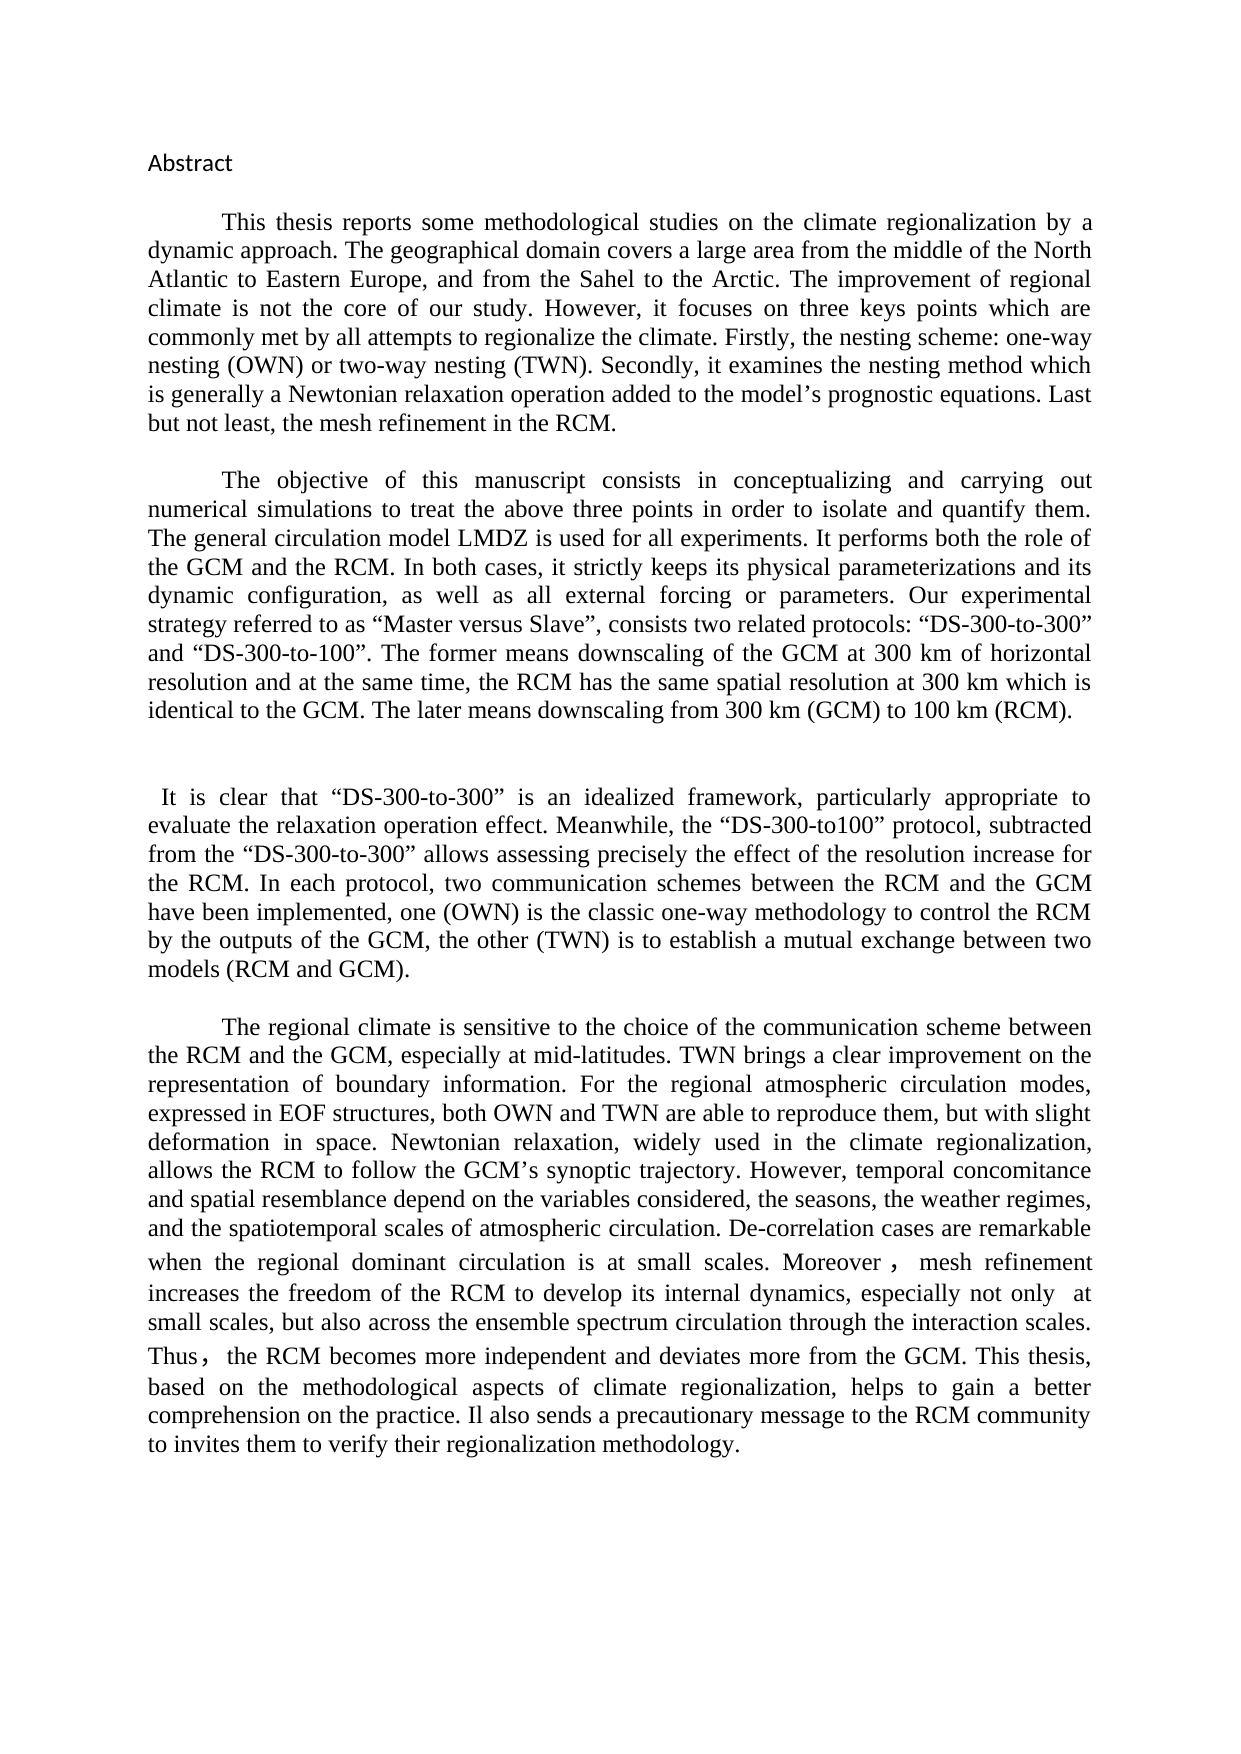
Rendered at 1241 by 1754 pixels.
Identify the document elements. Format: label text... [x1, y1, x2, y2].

text It is clear that “DS-300-to-300” is an idealized framework, particularly appropriate to evaluate the relaxation operation effect. Meanwhile, the “DS-300-to100” protocol, subtracted from the “DS-300-to-300” allows assessing precisely the effect of the resolution increase for the RCM. In each protocol, two communication schemes between the RCM and the GCM have been implemented, one (OWN) is the classic one-way methodology to control the RCM by the outputs of the GCM, the other (TWN) is to establish a mutual exchange between two models (RCM and GCM). [148, 782, 1093, 983]
text This thesis reports some methodological studies on the climate regionalization by a dynamic approach. The geographical domain covers a large area from the middle of the North Atlantic to Eastern Europe, and from the Sahel to the Arctic. The improvement of regional climate is not the core of our study. However, it focuses on three keys points which are commonly met by all attempts to regionalize the climate. Firstly, the nesting scheme: one-way nesting (OWN) or two-way nesting (TWN). Secondly, it examines the nesting method which is generally a Newtonian relaxation operation added to the model’s prognostic equations. Last but not least, the mesh refinement in the RCM. [148, 207, 1093, 437]
text Abstract [148, 148, 1093, 178]
text The objective of this manuscript consists in conceptualizing and carrying out numerical simulations to treat the above three points in order to isolate and quantify them. The general circulation model LMDZ is used for all experiments. It performs both the role of the GCM and the RCM. In both cases, it strictly keeps its physical parameterizations and its dynamic configuration, as well as all external forcing or parameters. Our experimental strategy referred to as “Master versus Slave”, consists two related protocols: “DS-300-to-300” and “DS-300-to-100”. The former means downscaling of the GCM at 300 km of horizontal resolution and at the same time, the RCM has the same spatial resolution at 300 km which is identical to the GCM. The later means downscaling from 300 km (GCM) to 100 km (RCM). [148, 466, 1093, 724]
text The regional climate is sensitive to the choice of the communication scheme between the RCM and the GCM, especially at mid-latitudes. TWN brings a clear improvement on the representation of boundary information. For the regional atmospheric circulation modes, expressed in EOF structures, both OWN and TWN are able to reproduce them, but with slight deformation in space. Newtonian relaxation, widely used in the climate regionalization, allows the RCM to follow the GCM’s synoptic trajectory. However, temporal concomitance and spatial resemblance depend on the variables considered, the seasons, the weather regimes, and the spatiotemporal scales of atmospheric circulation. De-correlation cases are remarkable when the regional dominant circulation is at small scales. Moreover，mesh refinement increases the freedom of the RCM to develop its internal dynamics, especially not only at small scales, but also across the ensemble spectrum circulation through the interaction scales. Thus，the RCM becomes more independent and deviates more from the GCM. This thesis, based on the methodological aspects of climate regionalization, helps to gain a better comprehension on the practice. Il also sends a precautionary message to the RCM community to invites them to verify their regionalization methodology. [148, 1012, 1093, 1458]
